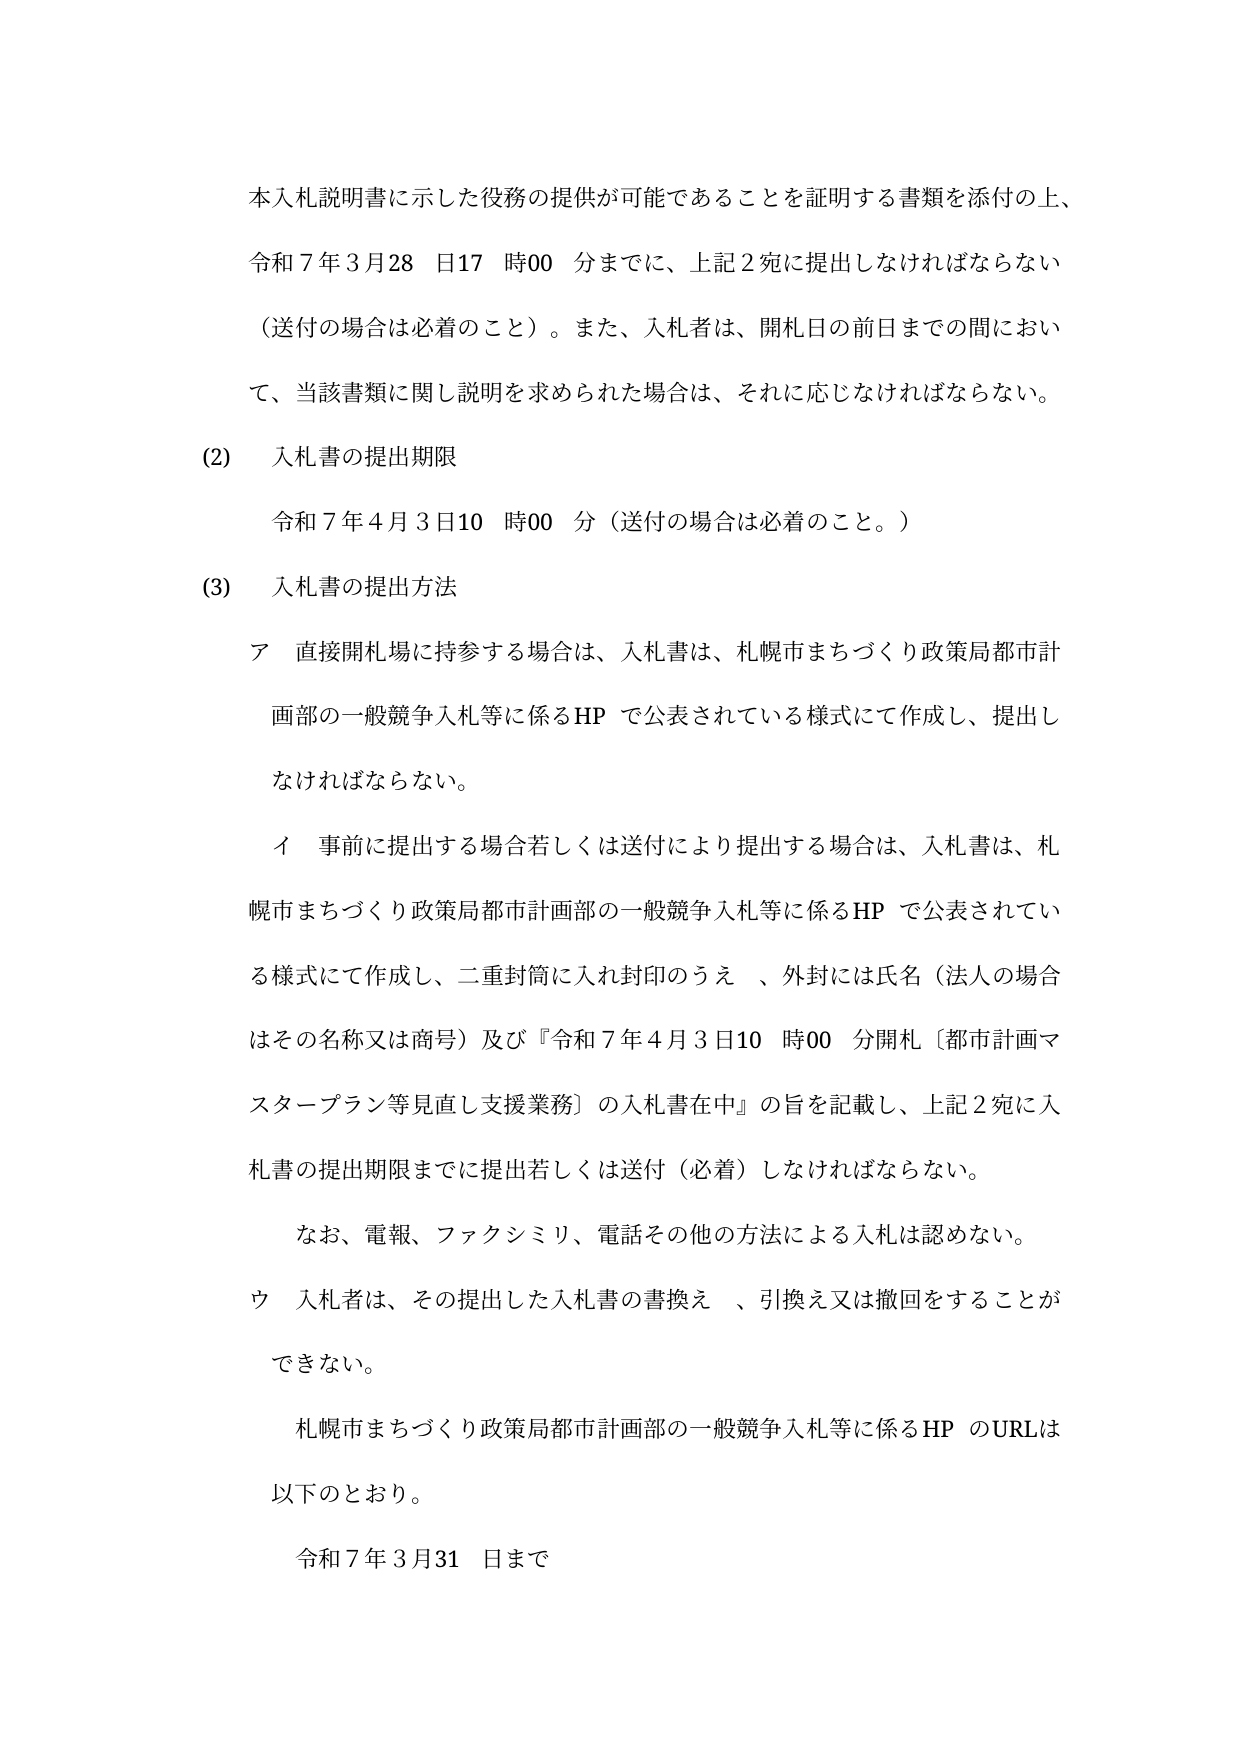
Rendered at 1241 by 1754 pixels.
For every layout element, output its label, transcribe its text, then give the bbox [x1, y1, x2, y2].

text 令和７年３月31日まで [179, 1525, 1061, 1590]
text (3) 入札書の提出方法 [190, 553, 1061, 618]
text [190, 164, 1061, 423]
text なお、電報、ファクシミリ、電話その他の方法による入札は認めない。 [251, 1201, 1061, 1266]
text ウ 入札者は、その提出した入札書の書換え、引換え又は撤回をすることができない。 [225, 1266, 1061, 1395]
text 札幌市まちづくり政策局都市計画部の一般競争入札等に係るHPのURLは以下のとおり。 [249, 1395, 1061, 1525]
text イ 事前に提出する場合若しくは送付により提出する場合は、入札書は、札幌市まちづくり政策局都市計画部の一般競争入札等に係るHPで公表されている様式にて作成し、二重封筒に入れ封印のうえ、外封には氏名（法人の場合はその名称又は商号）及び『令和７年４月３日10時00分開札〔都市計画マスタープラン等見直し支援業務〕の入札書在中』の旨を記載し、上記２宛に入札書の提出期限までに提出若しくは送付（必着）しなければならない。 [225, 812, 1061, 1201]
text (2) 入札書の提出期限 [190, 423, 1061, 488]
text 令和７年４月３日10時00分（送付の場合は必着のこと。） [214, 488, 1061, 553]
text ア 直接開札場に持参する場合は、入札書は、札幌市まちづくり政策局都市計画部の一般競争入札等に係るHPで公表されている様式にて作成し、提出しなければならない。 [225, 618, 1061, 812]
